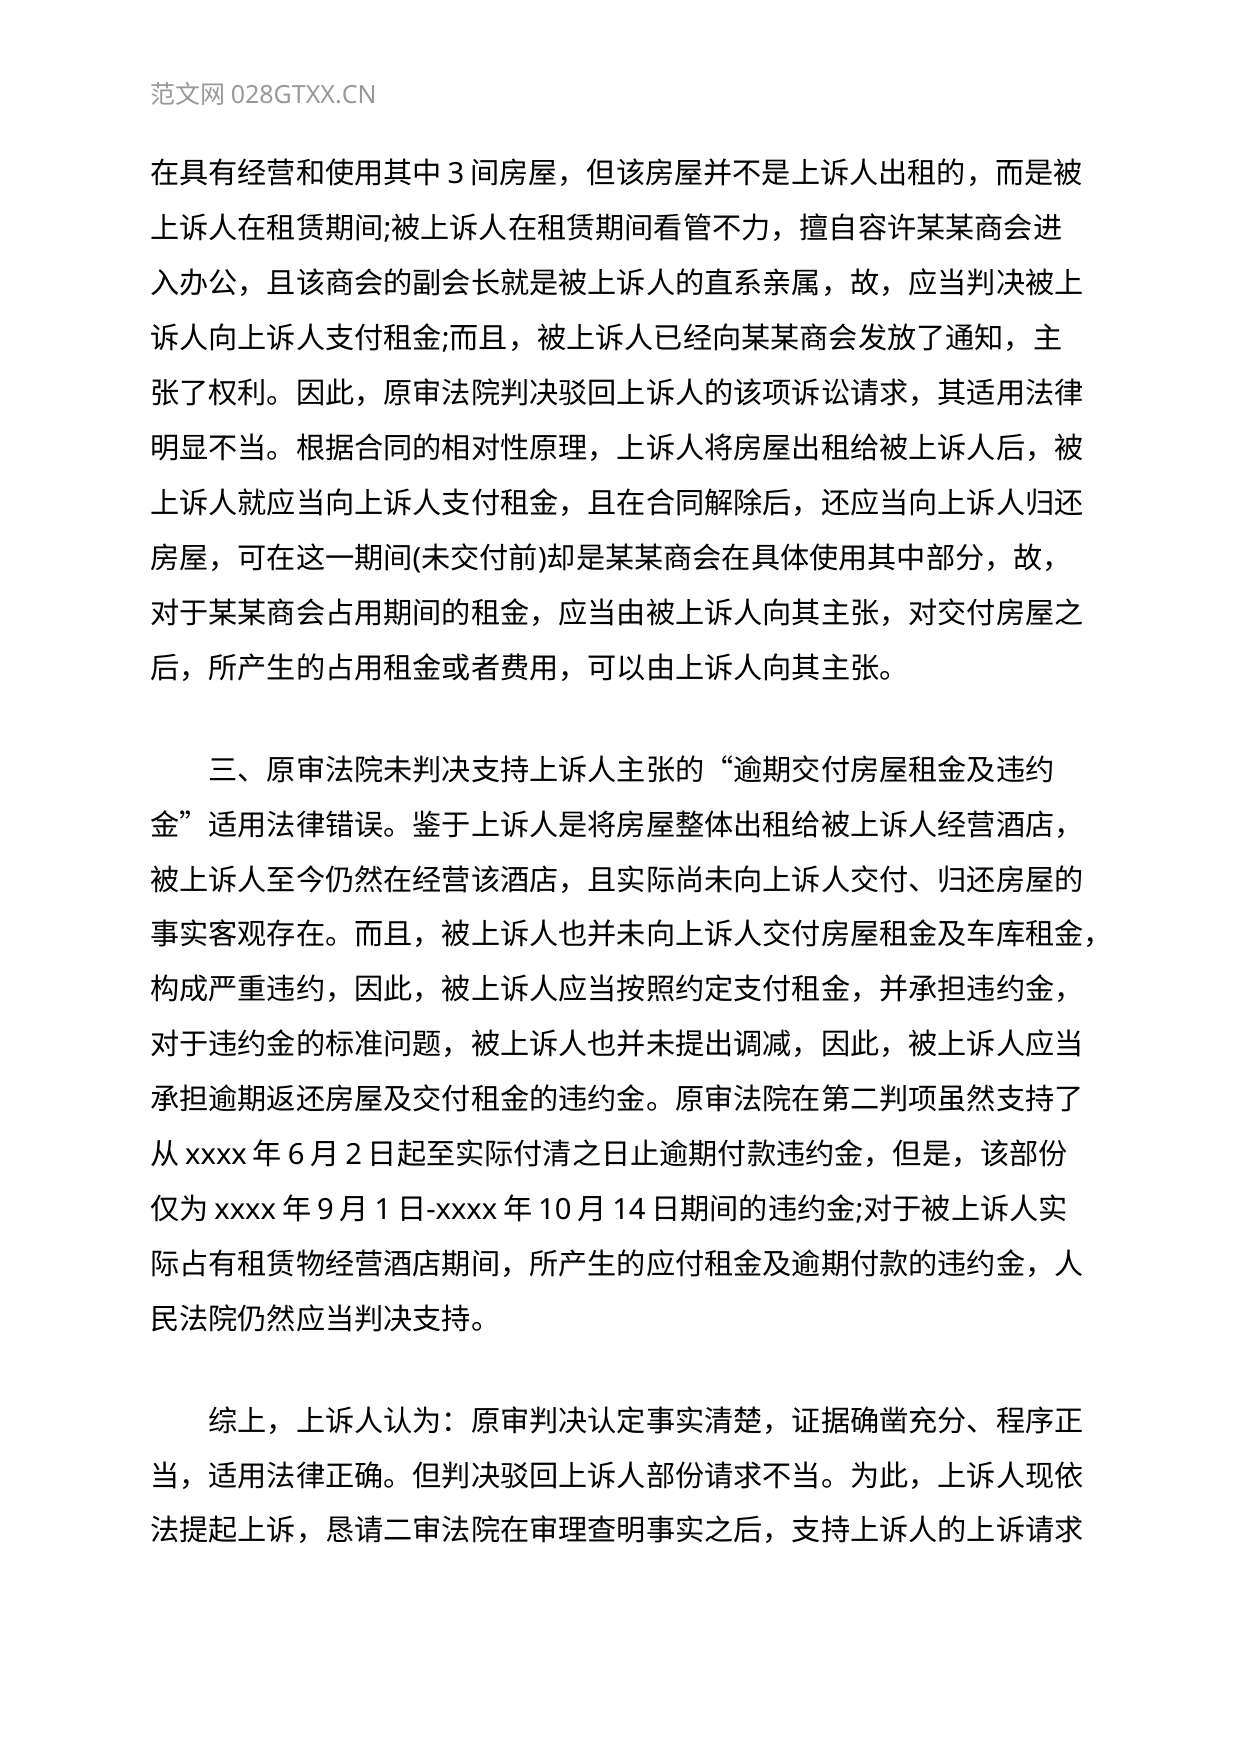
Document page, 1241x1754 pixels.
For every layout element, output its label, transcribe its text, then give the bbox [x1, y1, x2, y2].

text 三、原审法院未判决支持上诉人主张的“逾期交付房屋租金及违约金”适用法律错误。鉴于上诉人是将房屋整体出租给被上诉人经营酒店，被上诉人至今仍然在经营该酒店，且实际尚未向上诉人交付、归还房屋的事实客观存在。而且，被上诉人也并未向上诉人交付房屋租金及车库租金，构成严重违约，因此，被上诉人应当按照约定支付租金，并承担违约金，对于违约金的标准问题，被上诉人也并未提出调减，因此，被上诉人应当承担逾期返还房屋及交付租金的违约金。原审法院在第二判项虽然支持了从xxxx年6月2日起至实际付清之日止逾期付款违约金，但是，该部份仅为xxxx年9月1日-xxxx年10月14日期间的违约金;对于被上诉人实际占有租赁物经营酒店期间，所产生的应付租金及逾期付款的违约金，人民法院仍然应当判决支持。 [150, 746, 1090, 1338]
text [150, 1397, 1090, 1549]
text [150, 150, 1090, 687]
